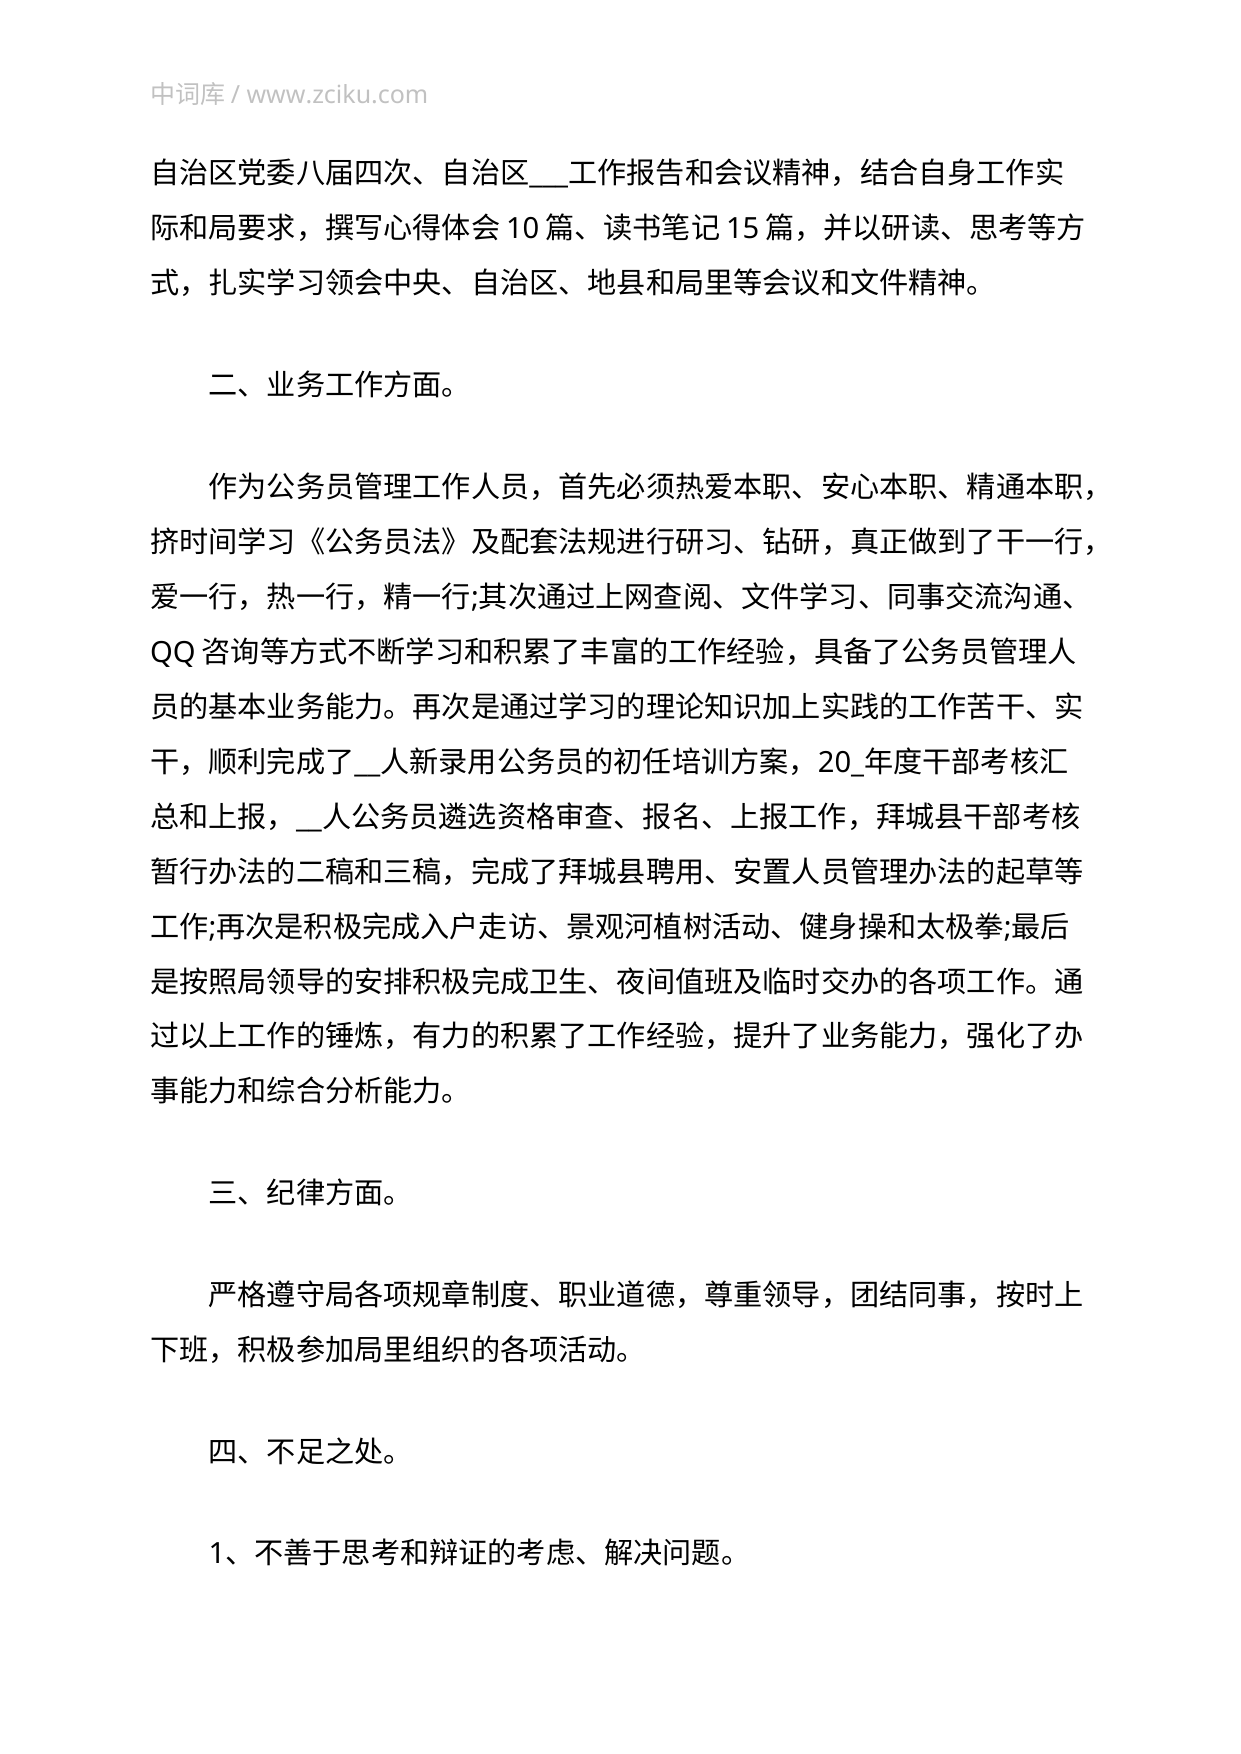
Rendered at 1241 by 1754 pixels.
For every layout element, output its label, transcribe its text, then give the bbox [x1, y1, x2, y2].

text 1、不善于思考和辩证的考虑、解决问题。 [150, 1530, 1090, 1572]
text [150, 150, 1090, 302]
text 作为公务员管理工作人员，首先必须热爱本职、安心本职、精通本职，挤时间学习《公务员法》及配套法规进行研习、钻研，真正做到了干一行，爱一行，热一行，精一行;其次通过上网查阅、文件学习、同事交流沟通、QQ咨询等方式不断学习和积累了丰富的工作经验，具备了公务员管理人员的基本业务能力。再次是通过学习的理论知识加上实践的工作苦干、实干，顺利完成了__人新录用公务员的初任培训方案，20_年度干部考核汇总和上报，__人公务员遴选资格审查、报名、上报工作，拜城县干部考核暂行办法的二稿和三稿，完成了拜城县聘用、安置人员管理办法的起草等工作;再次是积极完成入户走访、景观河植树活动、健身操和太极拳;最后是按照局领导的安排积极完成卫生、夜间值班及临时交办的各项工作。通过以上工作的锤炼，有力的积累了工作经验，提升了业务能力，强化了办事能力和综合分析能力。 [150, 463, 1090, 1110]
text 严格遵守局各项规章制度、职业道德，尊重领导，团结同事，按时上下班，积极参加局里组织的各项活动。 [150, 1271, 1090, 1369]
text 三、纪律方面。 [150, 1170, 1090, 1212]
text 二、业务工作方面。 [150, 362, 1090, 404]
text 四、不足之处。 [150, 1428, 1090, 1470]
